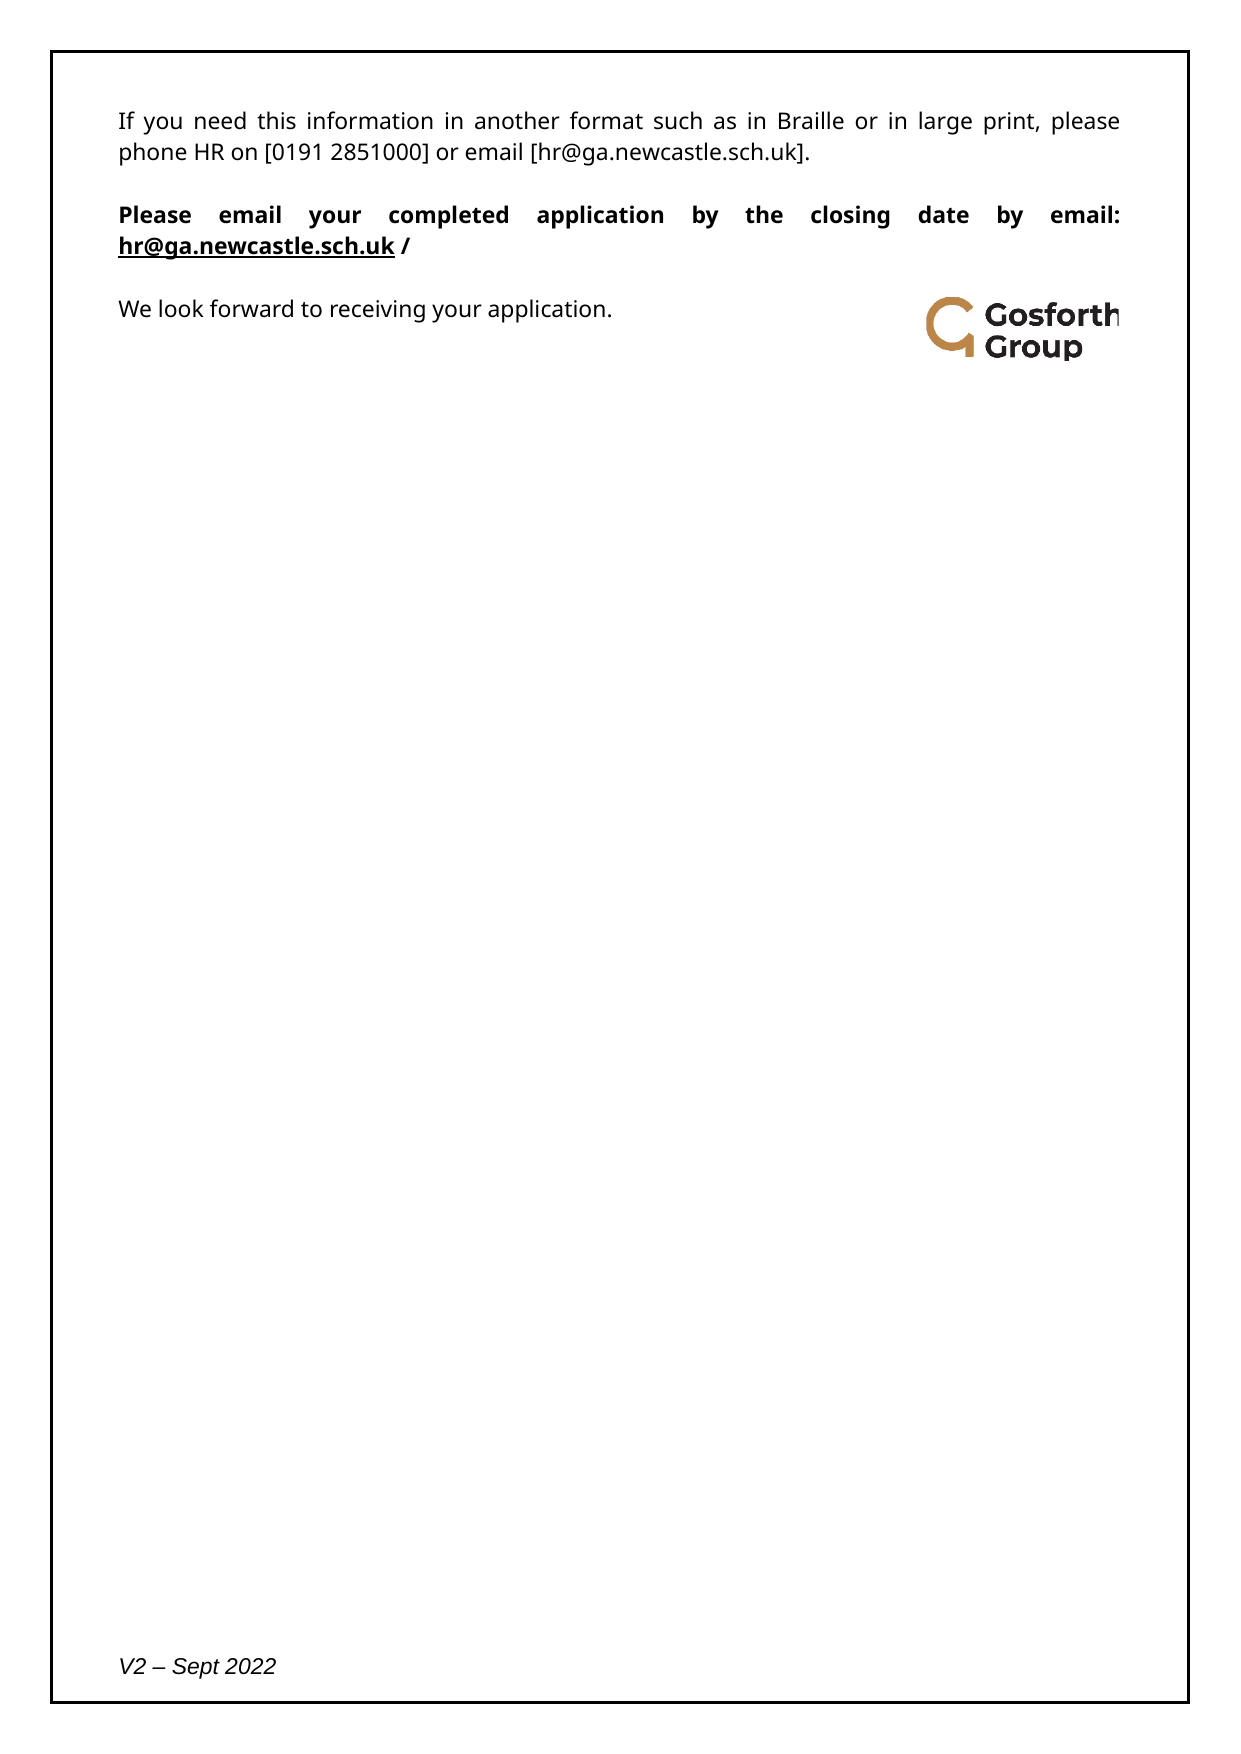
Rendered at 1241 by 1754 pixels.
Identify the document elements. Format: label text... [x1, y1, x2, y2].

text If you need this information in another format such as in Braille or in large print, please phone HR on [0191 2851000] or email [hr@ga.newcastle.sch.uk]. [118, 105, 1122, 168]
subtitle We look forward to receiving your application. Application form - Part A [118, 293, 1122, 324]
subtitle Please email your completed application by the closing date by email: hr@ga.newcastle.sch.uk / [118, 199, 1122, 261]
picture [925, 297, 1119, 360]
